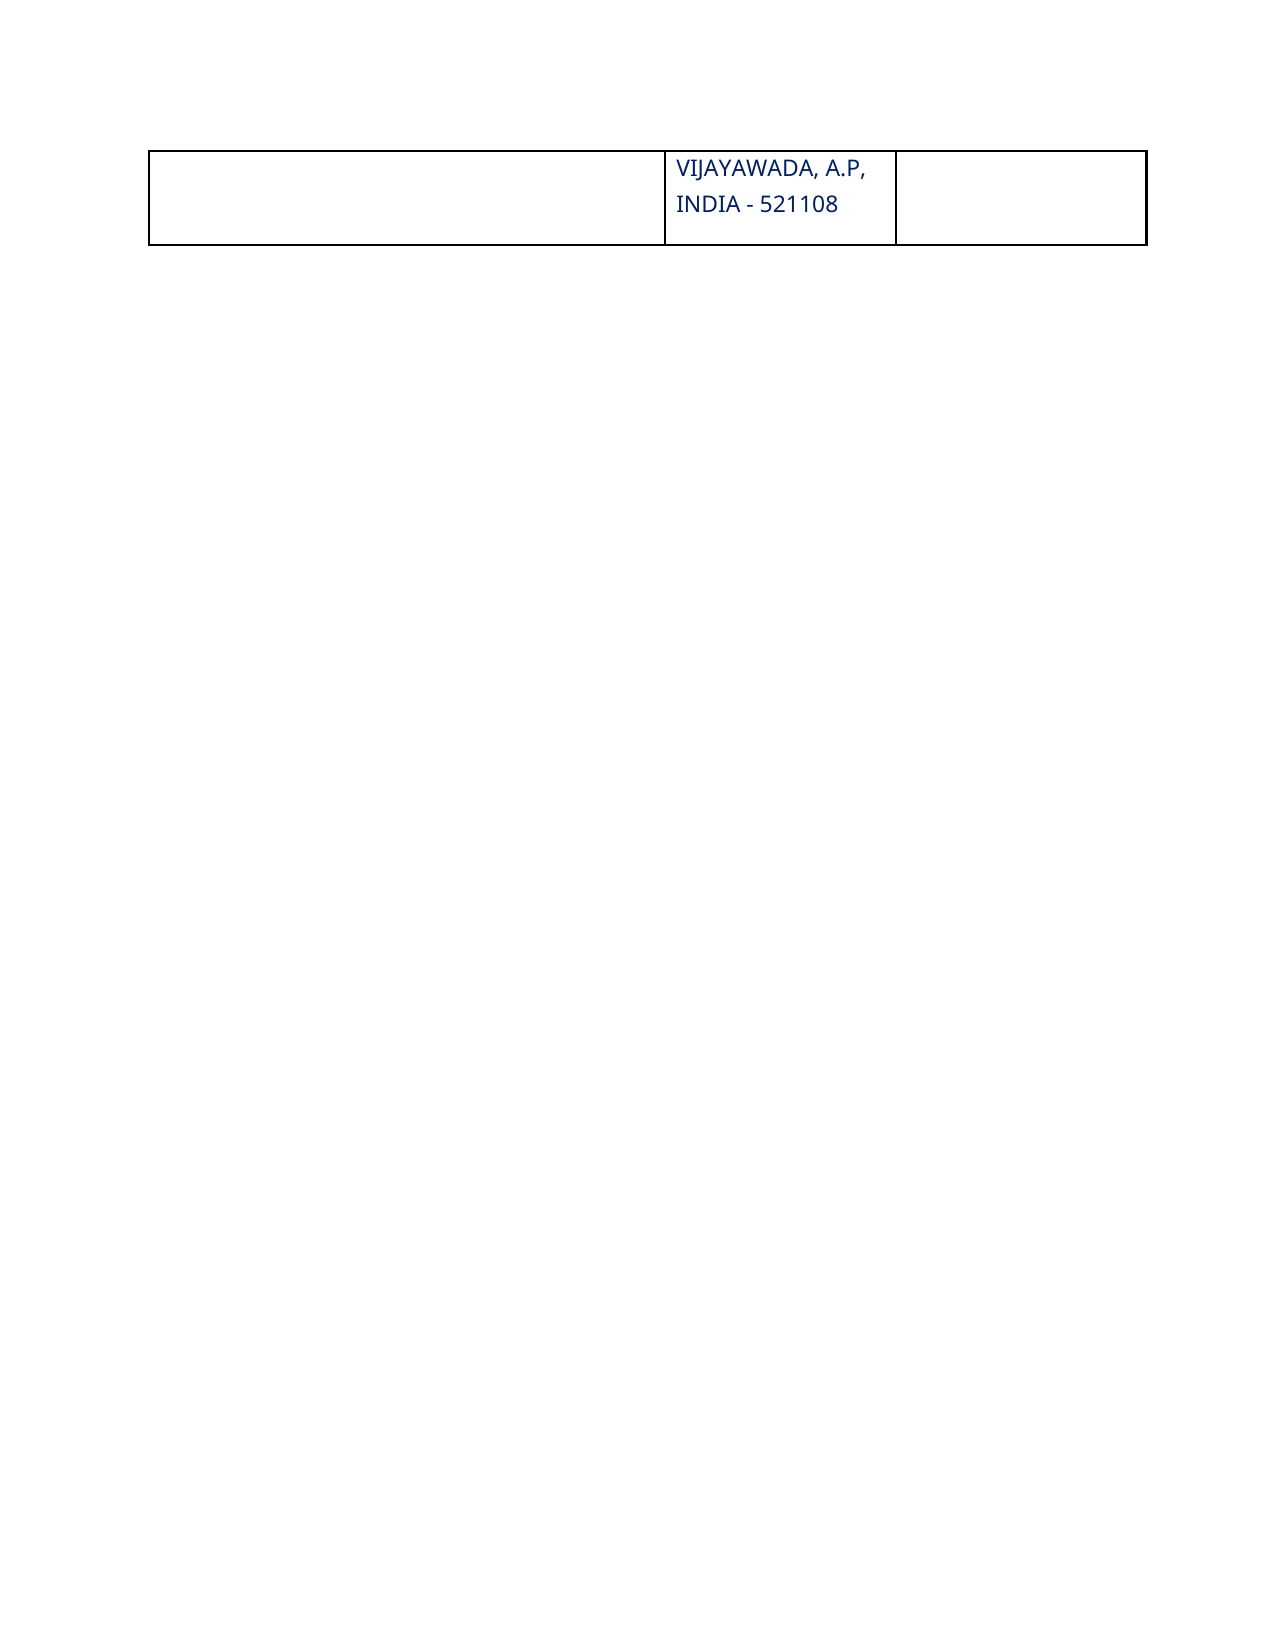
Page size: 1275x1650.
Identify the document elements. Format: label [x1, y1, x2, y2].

table_cell [150, 152, 664, 244]
table_cell [897, 152, 1145, 244]
table_cell [666, 152, 895, 244]
